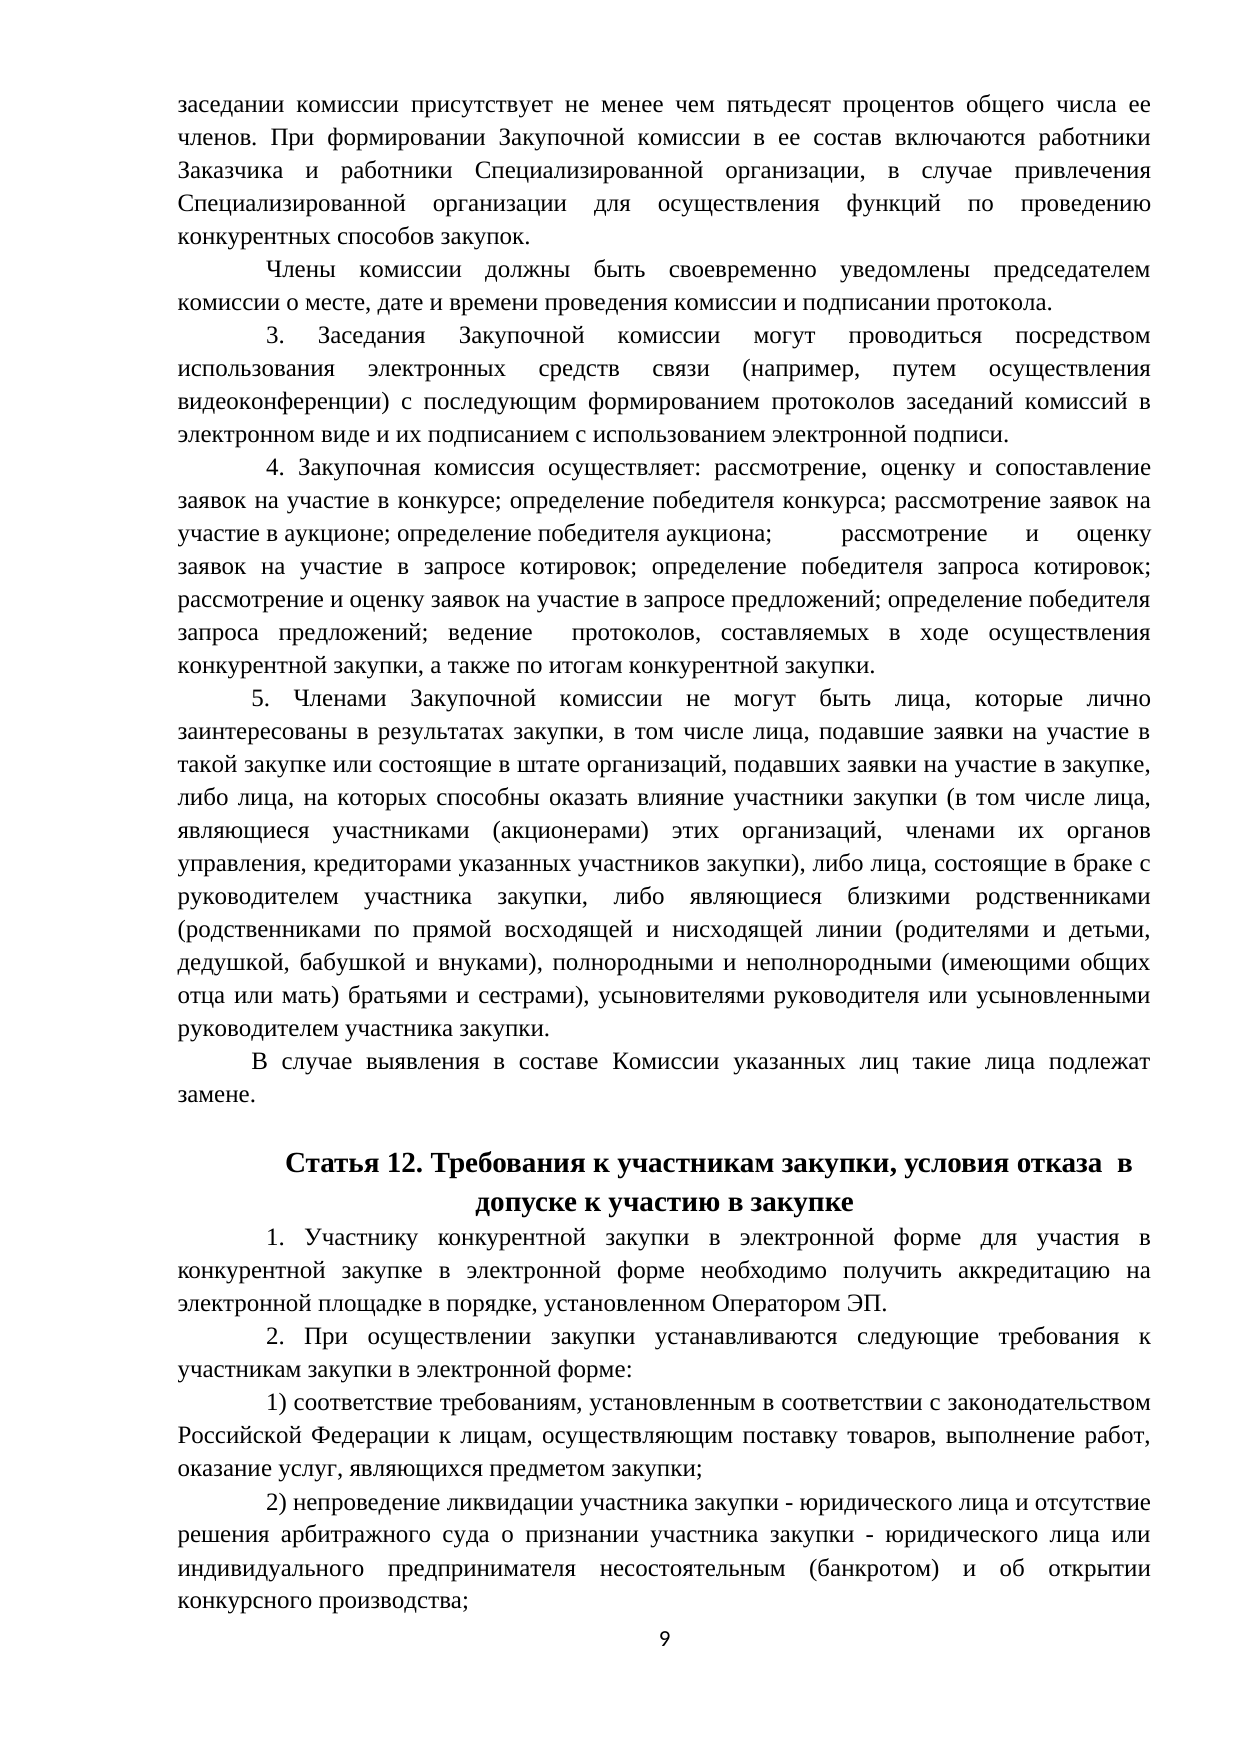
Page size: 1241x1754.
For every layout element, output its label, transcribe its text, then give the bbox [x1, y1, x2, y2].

text 2) непроведение ликвидации участника закупки - юридического лица и отсутствие решения арбитражного суда о признании участника закупки - юридического лица или индивидуального предпринимателя несостоятельным (банкротом) и об открытии конкурсного производства; [177, 1487, 1152, 1614]
subtitle 1. Участнику конкурентной закупки в электронной форме для участия в конкурентной закупке в электронной форме необходимо получить аккредитацию на электронной площадке в порядке, установленном Оператором ЭП. [177, 1222, 1152, 1317]
text В случае выявления в составе Комиссии указанных лиц такие лица подлежат замене. [177, 1046, 1152, 1108]
text Члены комиссии должны быть своевременно уведомлены председателем комиссии о месте, дате и времени проведения комиссии и подписании протокола. [177, 254, 1152, 316]
text 3. Заседания Закупочной комиссии могут проводиться посредством использования электронных средств связи (например, путем осуществления видеоконференции) с последующим формированием протоколов заседаний комиссий в электронном виде и их подписанием с использованием электронной подписи. [177, 320, 1152, 448]
text 1) соответствие требованиям, установленным в соответствии с законодательством Российской Федерации к лицам, осуществляющим поставку товаров, выполнение работ, оказание услуг, являющихся предметом закупки; [177, 1387, 1152, 1482]
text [177, 89, 1152, 249]
text 2. При осуществлении закупки устанавливаются следующие требования к участникам закупки в электронной форме: [177, 1321, 1152, 1383]
text 4. Закупочная комиссия осуществляет: рассмотрение, оценку и сопоставление заявок на участие в конкурсе; определение победителя конкурса; рассмотрение заявок на участие в аукционе; определение победителя аукциона; рассмотрение и оценку заявок на участие в запросе котировок; определение победителя запроса котировок; рассмотрение и оценку заявок на участие в запросе предложений; определение победителя запроса предложений; ведение протоколов, составляемых в ходе осуществления конкурентной закупки, а также по итогам конкурентной закупки. [177, 452, 1152, 679]
text 5. Членами Закупочной комиссии не могут быть лица, которые лично заинтересованы в результатах закупки, в том числе лица, подавшие заявки на участие в такой закупке или состоящие в штате организаций, подавших заявки на участие в закупке, либо лица, на которых способны оказать влияние участники закупки (в том числе лица, являющиеся участниками (акционерами) этих организаций, членами их органов управления, кредиторами указанных участников закупки), либо лица, состоящие в браке с руководителем участника закупки, либо являющиеся близкими родственниками (родственниками по прямой восходящей и нисходящей линии (родителями и детьми, дедушкой, бабушкой и внуками), полнородными и неполнородными (имеющими общих отца или мать) братьями и сестрами), усыновителями руководителя или усыновленными руководителем участника закупки. [177, 683, 1152, 1042]
subtitle Статья 12. Требования к участникам закупки, условия отказа в допуске к участию в закупке [177, 1145, 1152, 1217]
